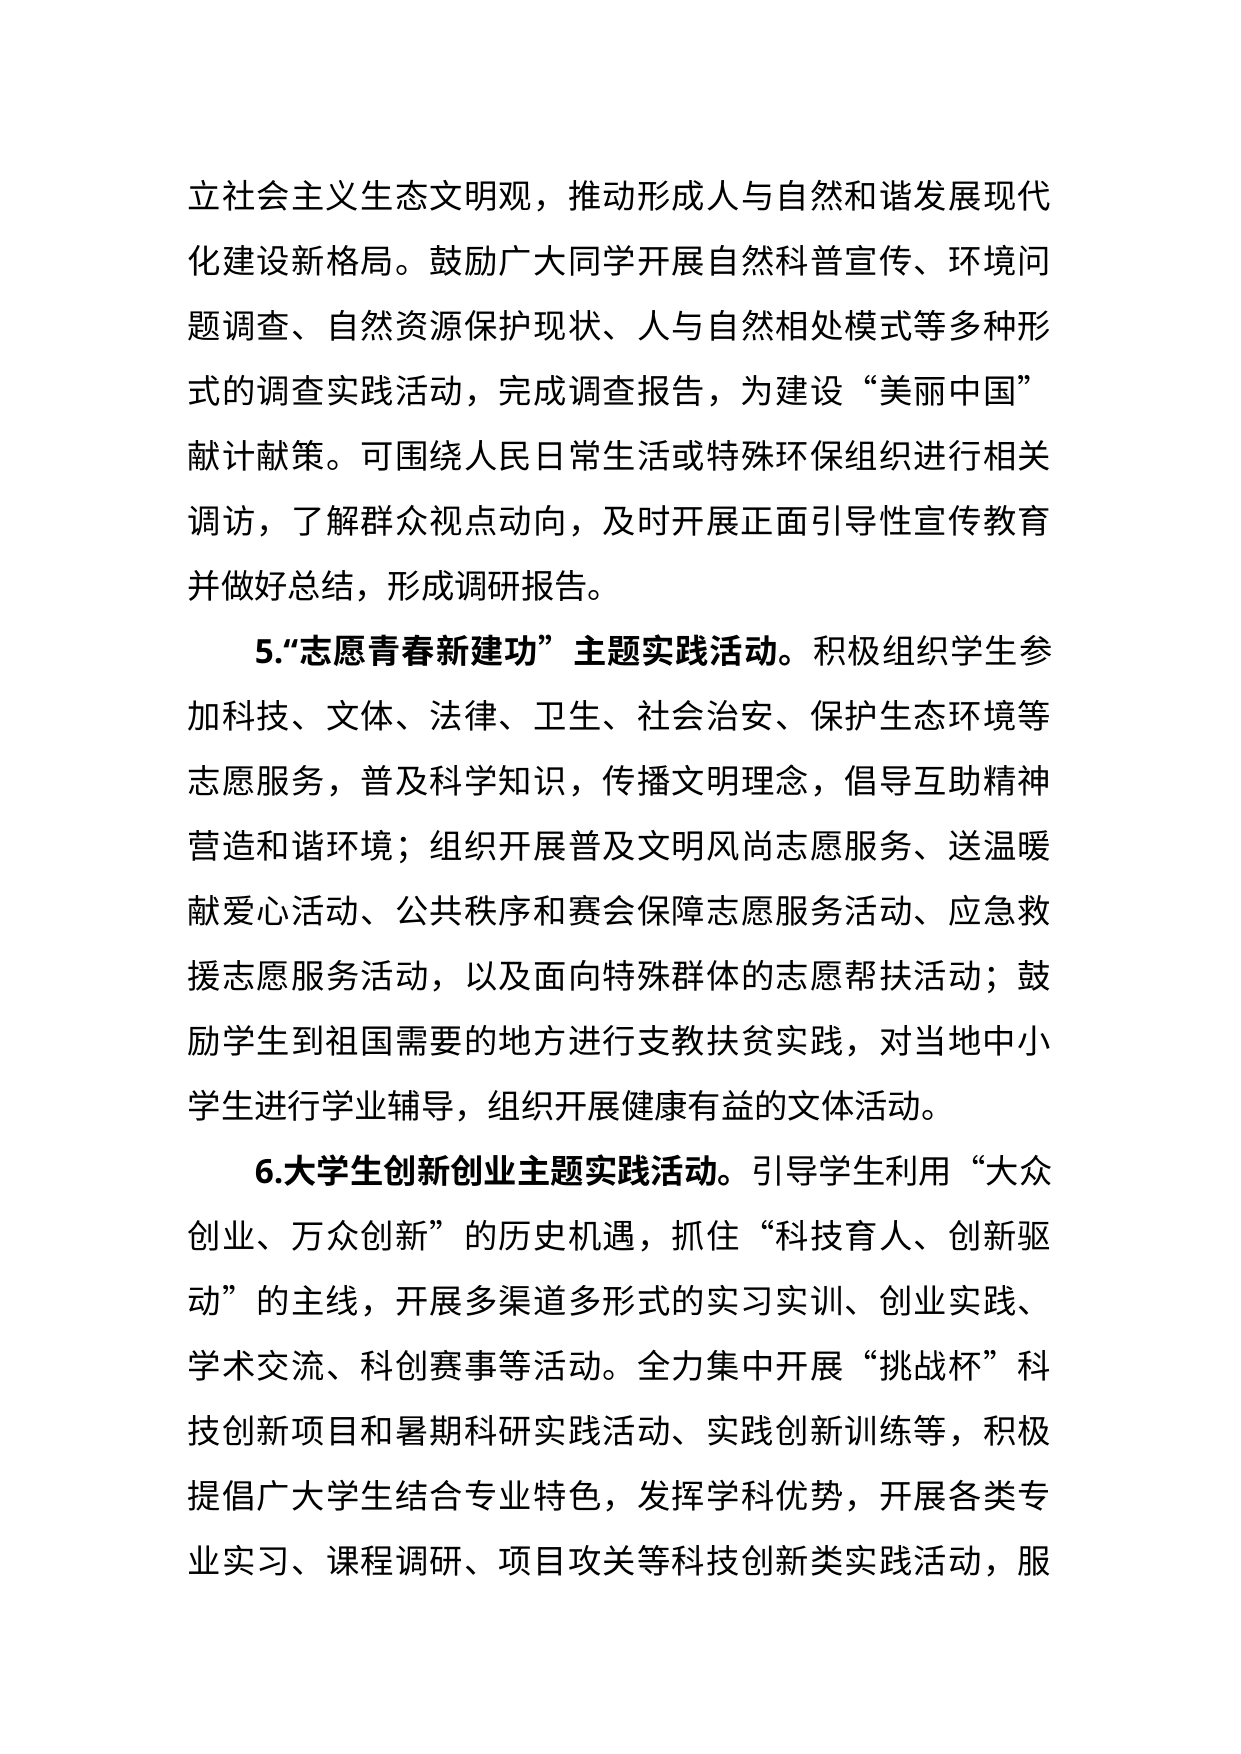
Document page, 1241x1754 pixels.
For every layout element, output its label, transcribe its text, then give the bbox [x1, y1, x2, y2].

text 5.“志愿青春新建功”主题实践活动。积极组织学生参加科技、文体、法律、卫生、社会治安、保护生态环境等志愿服务，普及科学知识，传播文明理念，倡导互助精神，营造和谐环境；组织开展普及文明风尚志愿服务、送温暖献爱心活动、公共秩序和赛会保障志愿服务活动、应急救援志愿服务活动，以及面向特殊群体的志愿帮扶活动；鼓励学生到祖国需要的地方进行支教扶贫实践，对当地中小学生进行学业辅导，组织开展健康有益的文体活动。 [187, 617, 1053, 1137]
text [187, 1137, 1053, 1592]
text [187, 162, 1053, 617]
